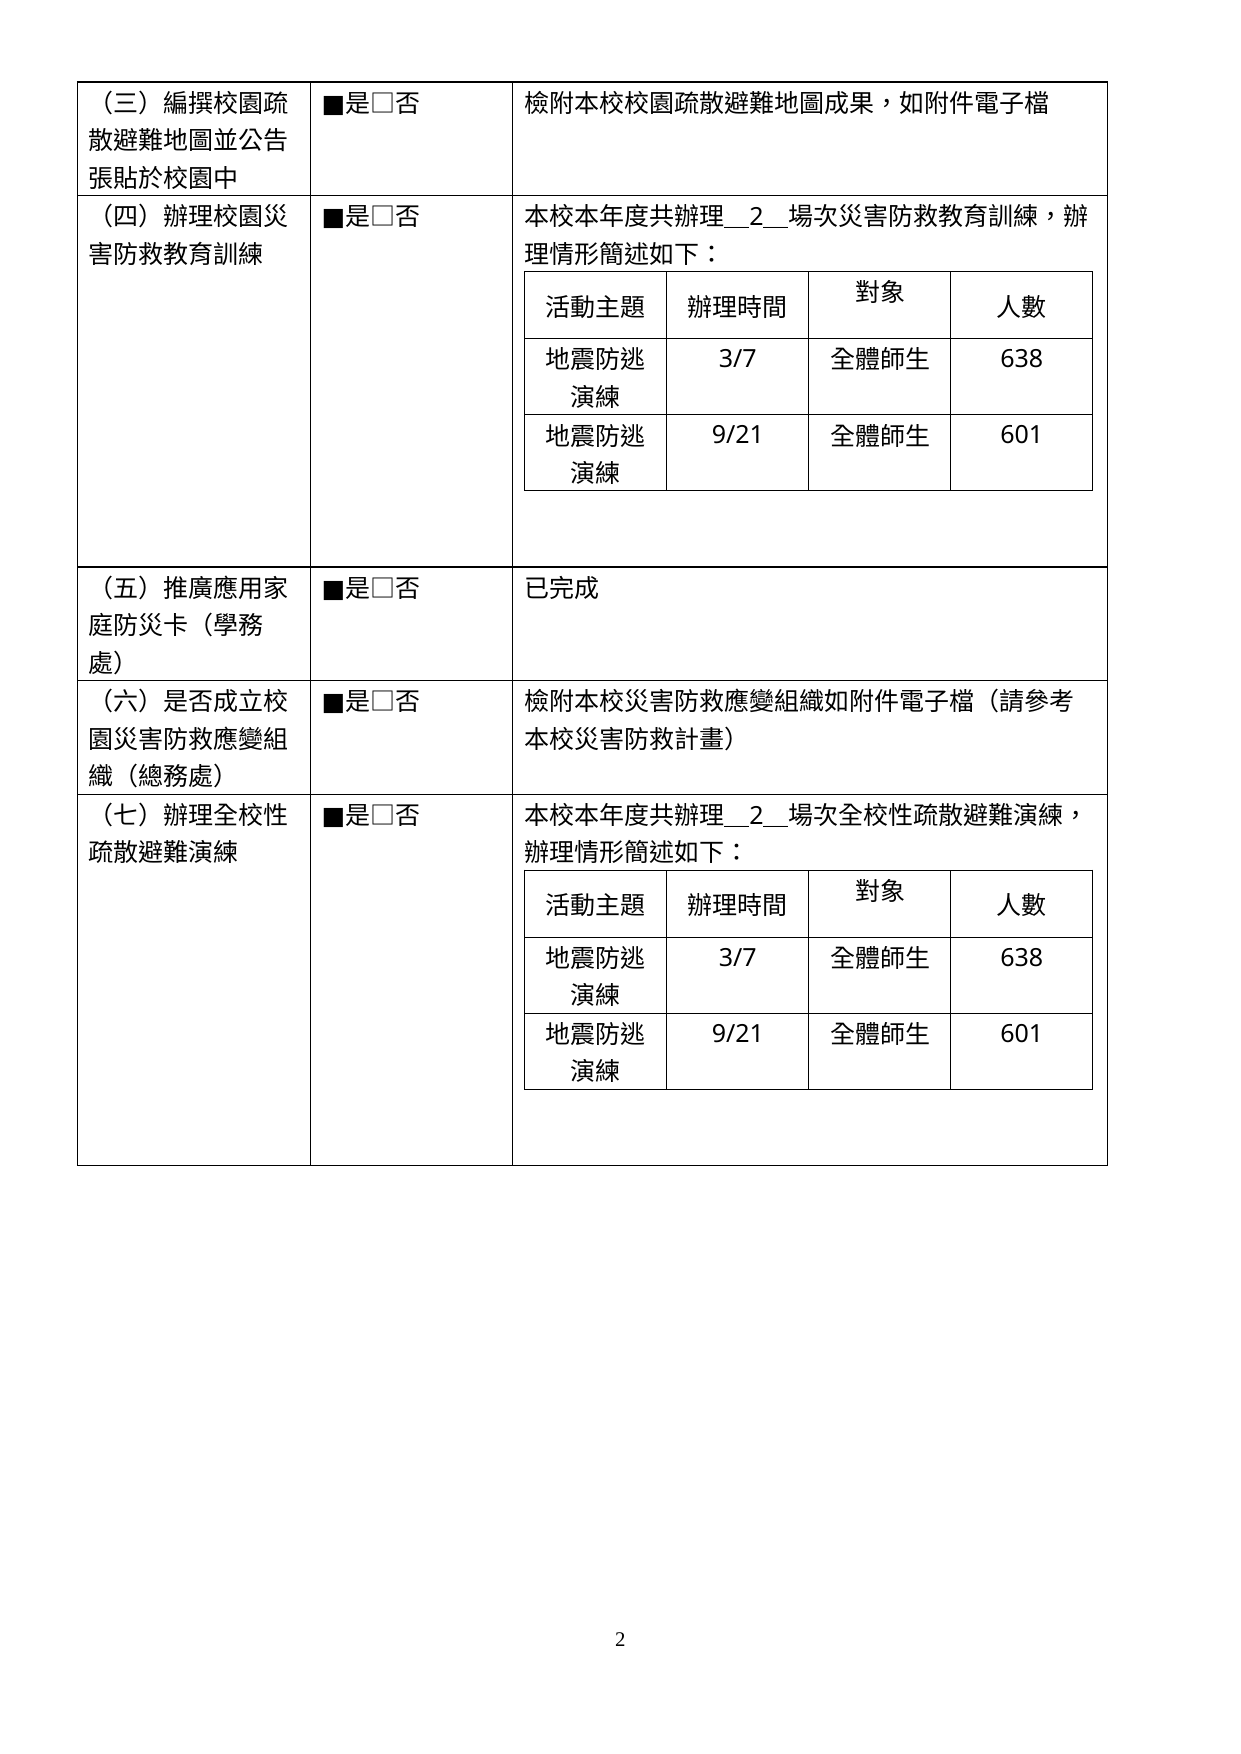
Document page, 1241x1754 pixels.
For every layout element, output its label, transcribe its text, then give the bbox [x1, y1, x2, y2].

table_cell （六）是否成立校園災害防救應變組織（總務處） [78, 681, 310, 793]
table_cell 檢附本校災害防救應變組織如附件電子檔（請參考本校災害防救計畫） [513, 681, 1107, 793]
table_cell （三）編撰校園疏散避難地圖並公告張貼於校園中 [78, 83, 310, 195]
table_cell ■是□否 [311, 795, 512, 1165]
table_cell 已完成 [513, 568, 1107, 680]
table_cell （五）推廣應用家庭防災卡（學務處） [78, 568, 310, 680]
table_cell 本校本年度共辦理＿2＿場次災害防救教育訓練，辦理情形簡述如下： [513, 196, 1107, 566]
table_cell 本校本年度共辦理＿2＿場次全校性疏散避難演練，辦理情形簡述如下： [513, 795, 1107, 1165]
table_cell ■是□否 [311, 681, 512, 793]
table_cell （四）辦理校園災害防救教育訓練 [78, 196, 310, 566]
table_cell ■是□否 [311, 568, 512, 680]
table_cell 檢附本校校園疏散避難地圖成果，如附件電子檔 [513, 83, 1107, 195]
table_cell ■是□否 [311, 196, 512, 566]
table_cell ■是□否 [311, 83, 512, 195]
table_cell （七）辦理全校性疏散避難演練 [78, 795, 310, 1165]
